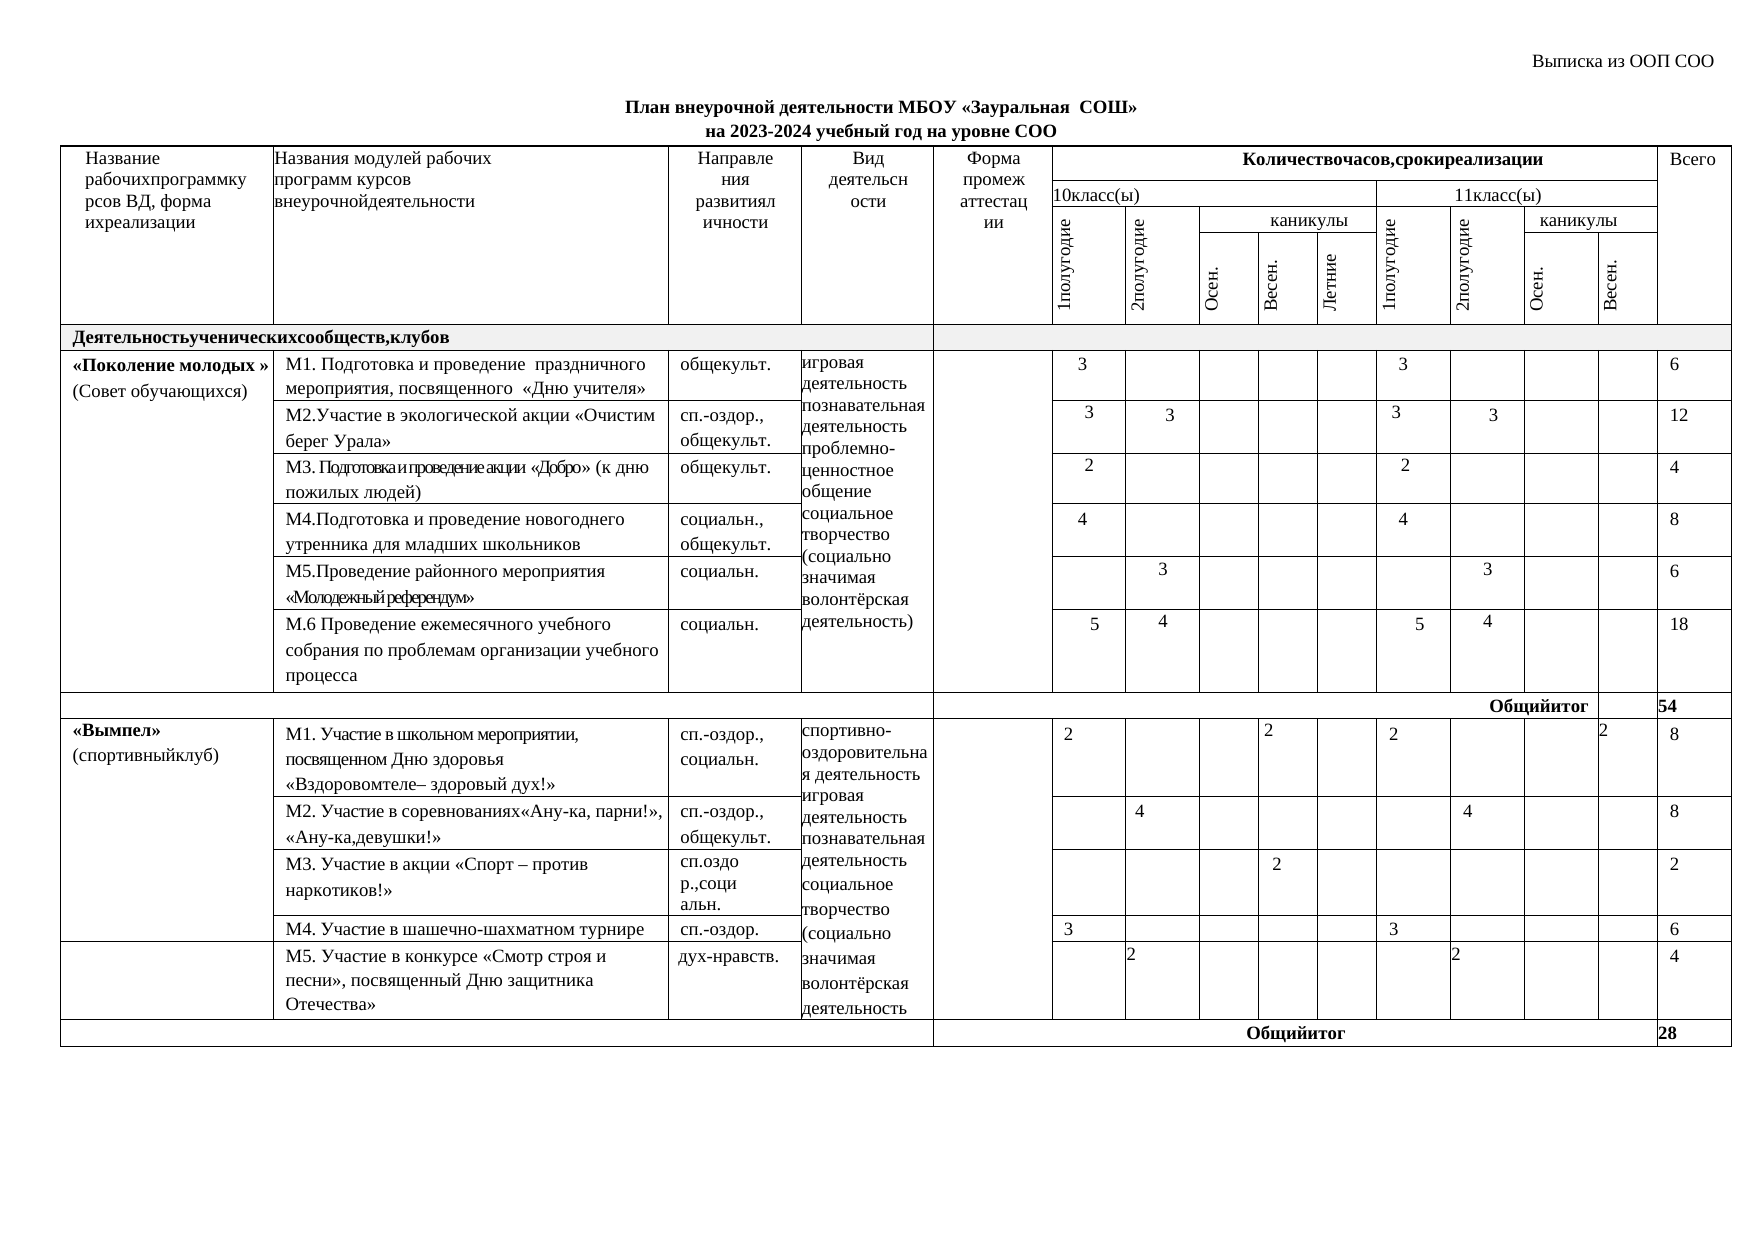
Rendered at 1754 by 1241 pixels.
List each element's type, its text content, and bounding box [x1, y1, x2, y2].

table_cell 3 [1377, 401, 1450, 453]
table_cell 4 [1126, 797, 1199, 848]
table_cell 3 [1126, 557, 1199, 609]
table_cell 8 [1658, 719, 1731, 796]
table_cell социальн. [669, 610, 801, 692]
table_cell [1318, 454, 1376, 503]
table_cell [1200, 916, 1258, 941]
table_cell [1599, 351, 1657, 400]
table_cell [1126, 454, 1199, 503]
table_cell 3 [1126, 401, 1199, 453]
table_cell М3. Участие в акции «Спорт – против наркотиков!» [274, 850, 668, 915]
table_cell [1377, 850, 1450, 915]
table_cell [1126, 351, 1199, 400]
table_cell [1053, 942, 1125, 1019]
table_cell 10класс(ы) [1053, 181, 1376, 206]
text План внеурочной деятельности МБОУ «Зауральная СОШ» [48, 96, 1714, 117]
table_cell М1. Участие в школьном мероприятии, посвященном Дню здоровья «Вздоровомтеле– здоровый дух!» [274, 719, 668, 796]
table_cell [1318, 942, 1376, 1019]
table_cell [1318, 351, 1376, 400]
table_cell [1599, 797, 1657, 848]
table_cell 2полугодие [1126, 207, 1199, 324]
table_cell [1126, 719, 1199, 796]
table_cell [1451, 454, 1524, 503]
table_cell [1259, 401, 1317, 453]
table_cell [1377, 797, 1450, 848]
table_cell 18 [1658, 610, 1731, 692]
table_cell М5. Участие в конкурсе «Смотр строя и песни», посвященный Дню защитника Отечества» [274, 942, 668, 1019]
table_cell 2 [1377, 454, 1450, 503]
table_header Всего [1658, 147, 1731, 324]
table_cell 6 [1658, 351, 1731, 400]
table_cell 3 [1377, 351, 1450, 400]
table_cell [1318, 719, 1376, 796]
table_cell [1525, 942, 1598, 1019]
table_cell М3. Подготовка и проведение акции «Добро» (к дню пожилых людей) [274, 454, 668, 503]
table_cell Общийитог [934, 1020, 1657, 1046]
table_cell [1525, 850, 1598, 915]
table_cell социальн. [669, 557, 801, 609]
table_cell М.6 Проведение ежемесячного учебного собрания по проблемам организации учебного процесса [274, 610, 668, 692]
table_cell 4 [1053, 504, 1125, 556]
table_cell 8 [1658, 797, 1731, 848]
table_cell М2. Участие в соревнованиях«Ану-ка, парни!», «Ану-ка,девушки!» [274, 797, 668, 848]
table_cell [934, 351, 1052, 692]
table_cell 54 [1658, 693, 1731, 718]
table_cell [1451, 916, 1524, 941]
table_cell 2полугодие [1451, 207, 1524, 324]
table_cell спортивно-оздоровительная деятельность игровая деятельность познавательная деятельность социальное творчество (социально значимая волонтёрская деятельность [802, 719, 933, 1019]
table_cell [1599, 693, 1657, 718]
table_cell 1полугодие [1377, 207, 1450, 324]
table_cell Общийитог [934, 693, 1598, 718]
table_cell 2 [1053, 719, 1125, 796]
table_cell [1525, 504, 1598, 556]
table_header Количествочасов,срокиреализации [1053, 147, 1657, 180]
table_cell сп.-оздор., общекульт. [669, 401, 801, 453]
table_cell Осен. [1525, 233, 1598, 324]
table_cell [1053, 797, 1125, 848]
table_cell [1200, 401, 1258, 453]
text Выписка из ООП СОО [48, 50, 1714, 72]
table_cell М2.Участие в экологической акции «Очистим берег Урала» [274, 401, 668, 453]
table_cell [1451, 719, 1524, 796]
table_cell дух-нравств. [669, 942, 801, 1019]
table_header Названия модулей рабочих программ курсов внеурочнойдеятельности [274, 147, 668, 324]
table_cell 2 [1658, 850, 1731, 915]
table_cell 11класс(ы) [1377, 181, 1657, 206]
table_cell [1318, 610, 1376, 692]
table_cell [1259, 557, 1317, 609]
table_cell [1259, 351, 1317, 400]
table_cell Деятельностьученическихсообществ,клубов [61, 325, 933, 350]
table_cell 2 [1259, 719, 1317, 796]
table_cell [1200, 610, 1258, 692]
table_cell 5 [1377, 610, 1450, 692]
table_cell [61, 1020, 933, 1046]
table_cell [1525, 557, 1598, 609]
table_cell «Поколение молодых » (Совет обучающихся) [61, 351, 273, 692]
table_cell 2 [1451, 942, 1524, 1019]
table_cell [1259, 454, 1317, 503]
table_cell [1318, 916, 1376, 941]
table_cell [1599, 610, 1657, 692]
table_cell [934, 719, 1052, 1019]
table_cell М5.Проведение районного мероприятия «Молодежный референдум» [274, 557, 668, 609]
table_cell сп.-оздор., социальн. [669, 719, 801, 796]
table_cell [1599, 942, 1657, 1019]
table_cell [1200, 351, 1258, 400]
table_cell Осен. [1200, 233, 1258, 324]
table_cell М4. Участие в шашечно-шахматном турнире [274, 916, 668, 941]
table_cell [1126, 850, 1199, 915]
table_cell 3 [1377, 916, 1450, 941]
table_cell [1200, 504, 1258, 556]
table_cell сп.оздор.,социальн. [669, 850, 801, 915]
table_header Направления развитияличности [669, 147, 801, 324]
table_cell 4 [1377, 504, 1450, 556]
table_cell [61, 942, 273, 1019]
table_cell Летние [1318, 233, 1376, 324]
table_cell [1599, 557, 1657, 609]
table_cell [1053, 850, 1125, 915]
table_cell М1. Подготовка и проведение праздничного мероприятия, посвященного «Дню учителя» [274, 351, 668, 400]
table_cell [1200, 942, 1258, 1019]
table_cell [1259, 797, 1317, 848]
table_cell 3 [1451, 557, 1524, 609]
table_header Название рабочихпрограммкурсов ВД, форма ихреализации [61, 147, 273, 324]
table_cell [1451, 850, 1524, 915]
table_cell [1259, 504, 1317, 556]
table_cell [1318, 797, 1376, 848]
table_cell каникулы [1200, 207, 1376, 232]
table_cell «Вымпел» (спортивныйклуб) [61, 719, 273, 941]
table_cell [1259, 916, 1317, 941]
table_cell 4 [1451, 610, 1524, 692]
table_cell 3 [1451, 401, 1524, 453]
table_cell [1126, 916, 1199, 941]
table_cell [1599, 401, 1657, 453]
table_cell [1377, 557, 1450, 609]
table_cell 4 [1658, 454, 1731, 503]
table_cell [1318, 504, 1376, 556]
table_cell каникулы [1525, 207, 1657, 232]
table_cell [1525, 797, 1598, 848]
table_cell 5 [1053, 610, 1125, 692]
table_cell сп.-оздор., общекульт. [669, 797, 801, 848]
table_cell 28 [1658, 1020, 1731, 1046]
table_cell [1200, 454, 1258, 503]
table_cell [1599, 454, 1657, 503]
table_cell [1525, 351, 1598, 400]
table_cell 2 [1599, 719, 1657, 796]
table_cell [1200, 797, 1258, 848]
table_cell [934, 325, 1731, 350]
table_cell [1259, 610, 1317, 692]
table_header Вид деятельсности [802, 147, 933, 324]
table_cell [1318, 401, 1376, 453]
table_cell [1451, 504, 1524, 556]
table_cell [1599, 504, 1657, 556]
table_cell 3 [1053, 401, 1125, 453]
table_cell 6 [1658, 916, 1731, 941]
table_header Форма промеж аттестации [934, 147, 1052, 324]
table_cell [1525, 454, 1598, 503]
table_cell 2 [1126, 942, 1199, 1019]
table_cell 8 [1658, 504, 1731, 556]
table_cell 6 [1658, 557, 1731, 609]
table_cell [1200, 557, 1258, 609]
table_cell 4 [1126, 610, 1199, 692]
table_cell [1525, 916, 1598, 941]
table_cell [1451, 351, 1524, 400]
table_cell [1200, 719, 1258, 796]
table_cell 4 [1451, 797, 1524, 848]
table_cell [1053, 557, 1125, 609]
table_cell 2 [1053, 454, 1125, 503]
table_cell [1318, 557, 1376, 609]
table_cell [1259, 942, 1317, 1019]
table_cell 2 [1377, 719, 1450, 796]
table_cell социальн., общекульт. [669, 504, 801, 556]
table_cell общекульт. [669, 454, 801, 503]
table_cell 3 [1053, 916, 1125, 941]
table_cell [1318, 850, 1376, 915]
table_cell 3 [1053, 351, 1125, 400]
table_cell [1525, 719, 1598, 796]
table_cell 4 [1658, 942, 1731, 1019]
table_cell [1525, 401, 1598, 453]
table_cell [1525, 610, 1598, 692]
table_cell [1599, 850, 1657, 915]
table_cell 12 [1658, 401, 1731, 453]
table_cell [1599, 916, 1657, 941]
table_cell сп.-оздор. [669, 916, 801, 941]
table_cell [61, 693, 933, 718]
table_cell М4.Подготовка и проведение новогоднего утренника для младших школьников [274, 504, 668, 556]
table_cell [1200, 850, 1258, 915]
table_cell 2 [1259, 850, 1317, 915]
table_cell игровая деятельность познавательная деятельность проблемно-ценностное общение социальное творчество (социально значимая волонтёрская деятельность) [802, 351, 933, 692]
table_cell [1126, 504, 1199, 556]
table_cell 1полугодие [1053, 207, 1125, 324]
table_cell Весен. [1259, 233, 1317, 324]
table_cell [1377, 942, 1450, 1019]
table_cell общекульт. [669, 351, 801, 400]
table_cell Весен. [1599, 233, 1657, 324]
text на 2023-2024 учебный год на уровне СОО [48, 120, 1714, 142]
